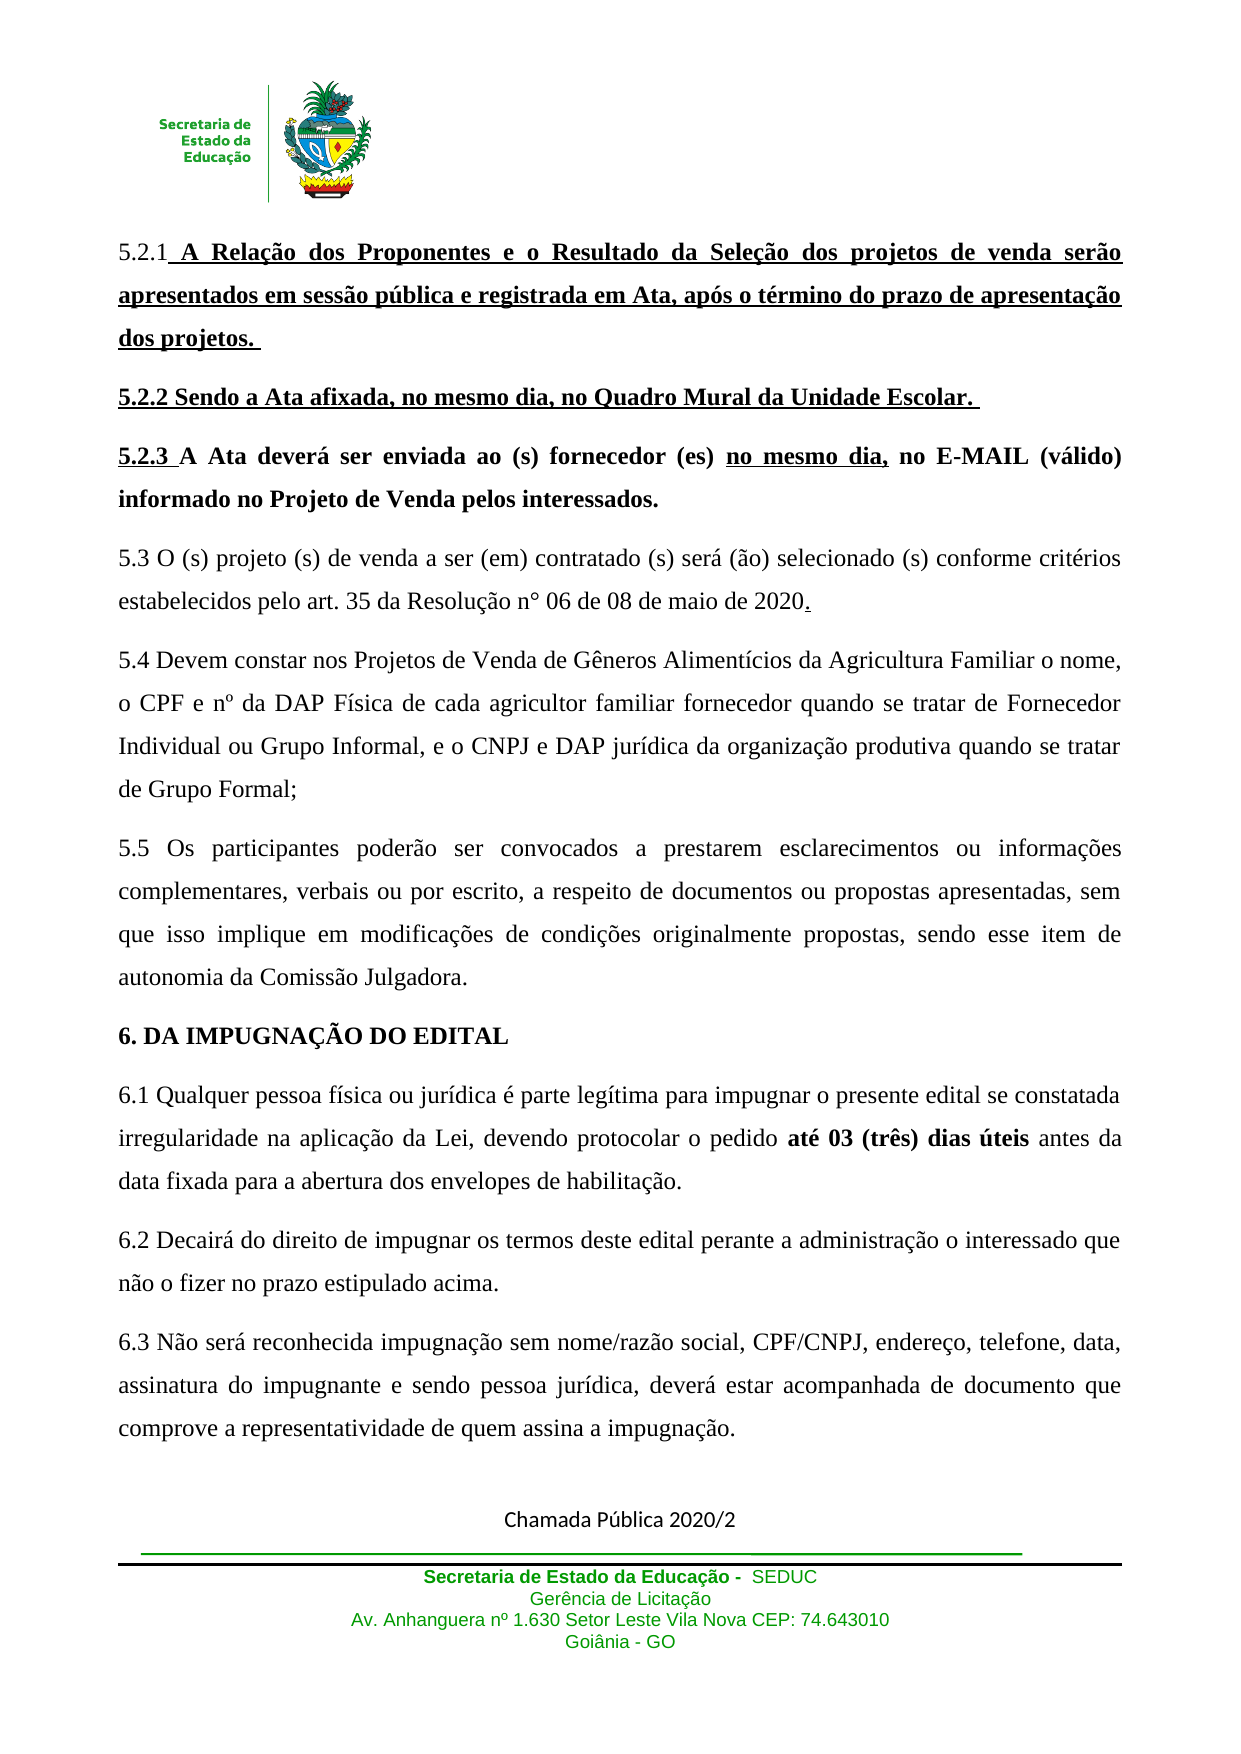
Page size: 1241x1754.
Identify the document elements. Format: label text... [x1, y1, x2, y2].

text 6.2 Decairá do direito de impugnar os termos deste edital perante a administração o interessado que não o fizer no prazo estipulado acima. [118, 1225, 1122, 1297]
text 5.2.1 A Relação dos Proponentes e o Resultado da Seleção dos projetos de venda serão apresentados em sessão pública e registrada em Ata, após o término do prazo de apresentação dos projetos. [118, 307, 1122, 352]
text 5.5 Os participantes poderão ser convocados a prestarem esclarecimentos ou informações complementares, verbais ou por escrito, a respeito de documentos ou propostas apresentadas, sem que isso implique em modificações de condições originalmente propostas, sendo esse item de autonomia da Comissão Julgadora. [118, 833, 1122, 991]
text 5.2.2 Sendo a Ata afixada, no mesmo dia, no Quadro Mural da Unidade Escolar. [118, 382, 1122, 411]
text 6.1 Qualquer pessoa física ou jurídica é parte legítima para impugnar o presente edital se constatada irregularidade na aplicação da Lei, devendo protocolar o pedido até 03 (três) dias úteis antes da data fixada para a abertura dos envelopes de habilitação. [118, 1080, 1122, 1195]
text 6.3 Não será reconhecida impugnação sem nome/razão social, CPF/CNPJ, endereço, telefone, data, assinatura do impugnante e sendo pessoa jurídica, deverá estar acompanhada de documento que comprove a representatividade de quem assina a impugnação. [118, 1327, 1122, 1442]
text 5.4 Devem constar nos Projetos de Venda de Gêneros Alimentícios da Agricultura Familiar o nome, o CPF e nº da DAP Física de cada agricultor familiar fornecedor quando se tratar de Fornecedor Individual ou Grupo Informal, e o CNPJ e DAP jurídica da organização produtiva quando se tratar de Grupo Formal; [118, 645, 1122, 803]
text 6. DA IMPUGNAÇÃO DO EDITAL [118, 1021, 1122, 1050]
text 5.2.1 A Relação dos Proponentes e o Resultado da Seleção dos projetos de venda serão apresentados em sessão pública e registrada em Ata, após o término do prazo de apresentação dos projetos. [118, 237, 1122, 305]
text 5.3 O (s) projeto (s) de venda a ser (em) contratado (s) será (ão) selecionado (s) conforme critérios estabelecidos pelo art. 35 da Resolução n° 06 de 08 de maio de 2020. [118, 543, 1122, 615]
picture [118, 73, 412, 210]
text 5.2.3 A Ata deverá ser enviada ao (s) fornecedor (es) no mesmo dia, no E-MAIL (válido) informado no Projeto de Venda pelos interessados. [118, 441, 1122, 513]
